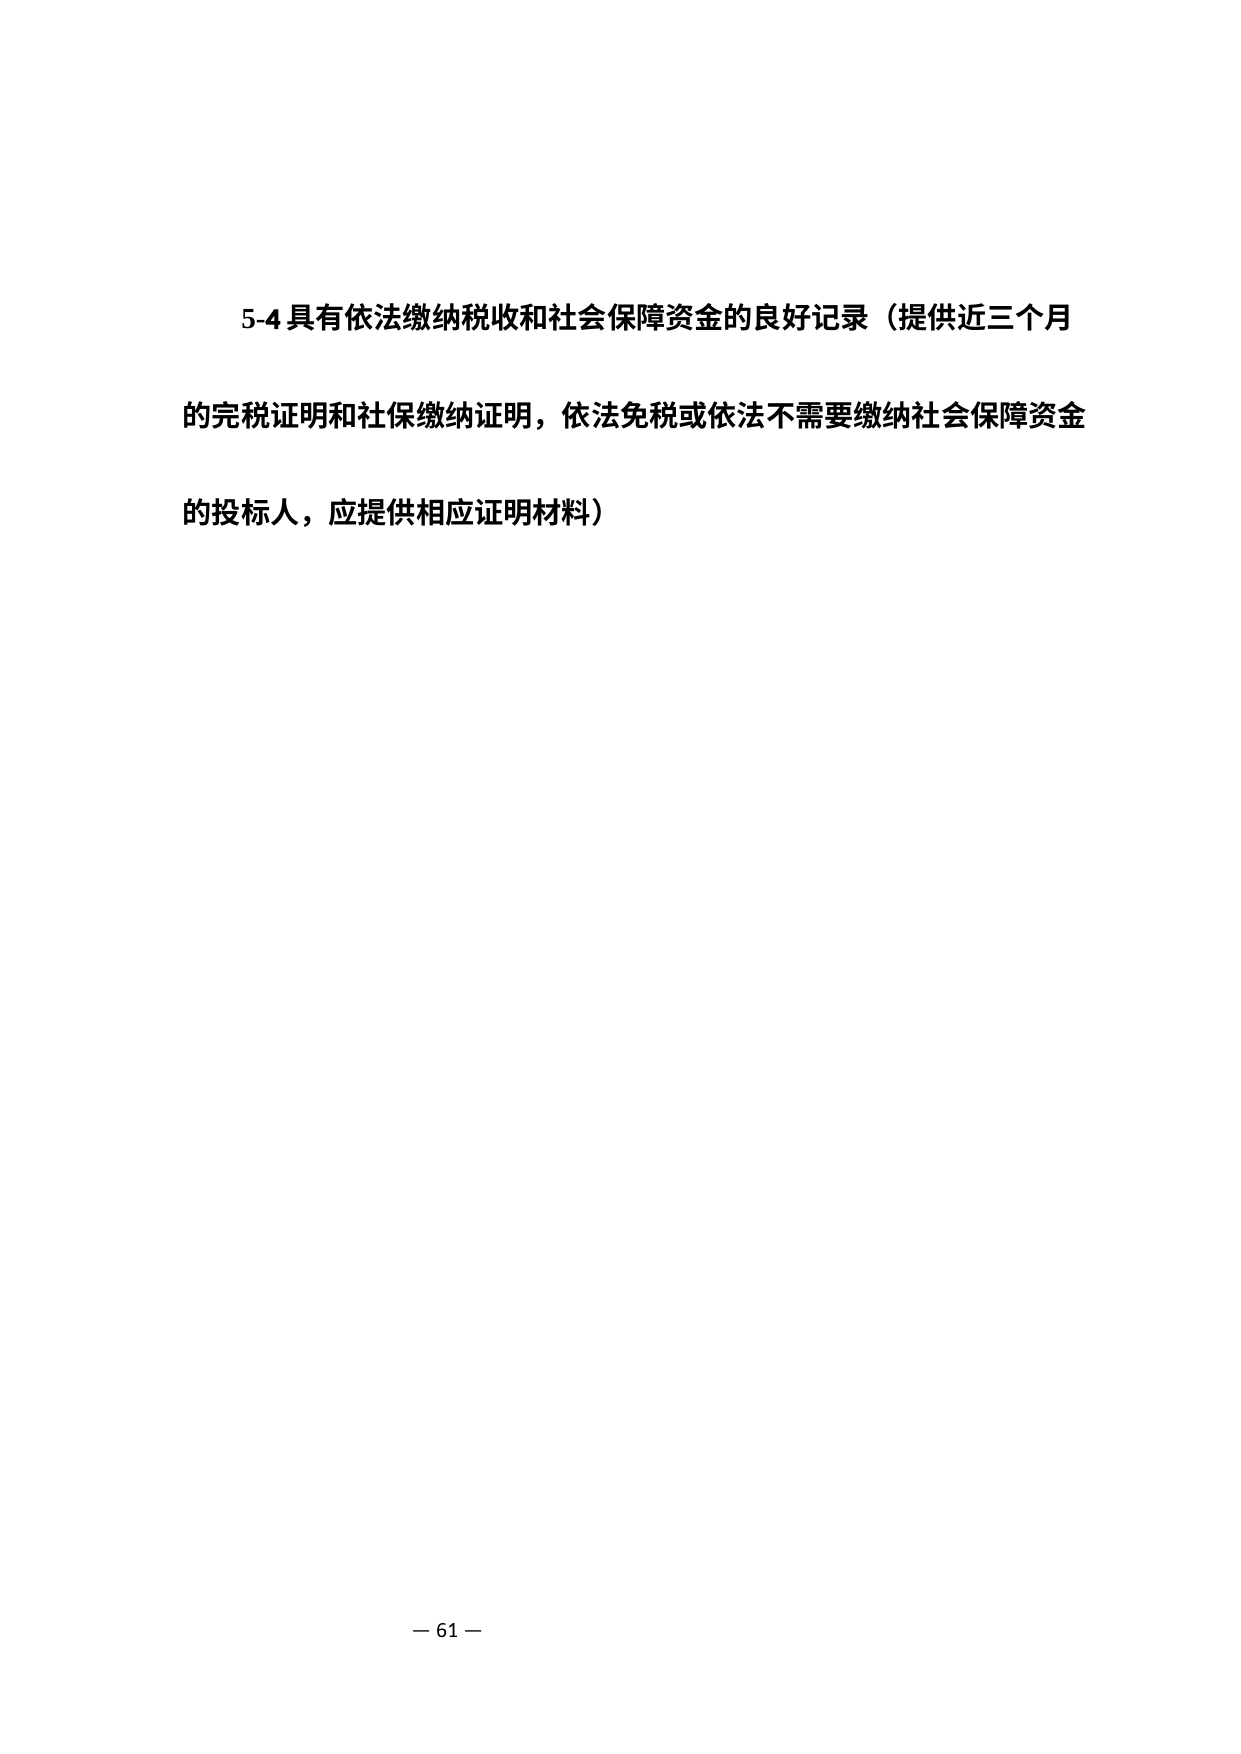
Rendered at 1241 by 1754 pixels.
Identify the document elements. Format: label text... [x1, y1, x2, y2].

text 5-4具有依法缴纳税收和社会保障资金的良好记录（提供近三个月的完税证明和社保缴纳证明，依法免税或依法不需要缴纳社会保障资金的投标人，应提供相应证明材料） [182, 283, 1101, 543]
